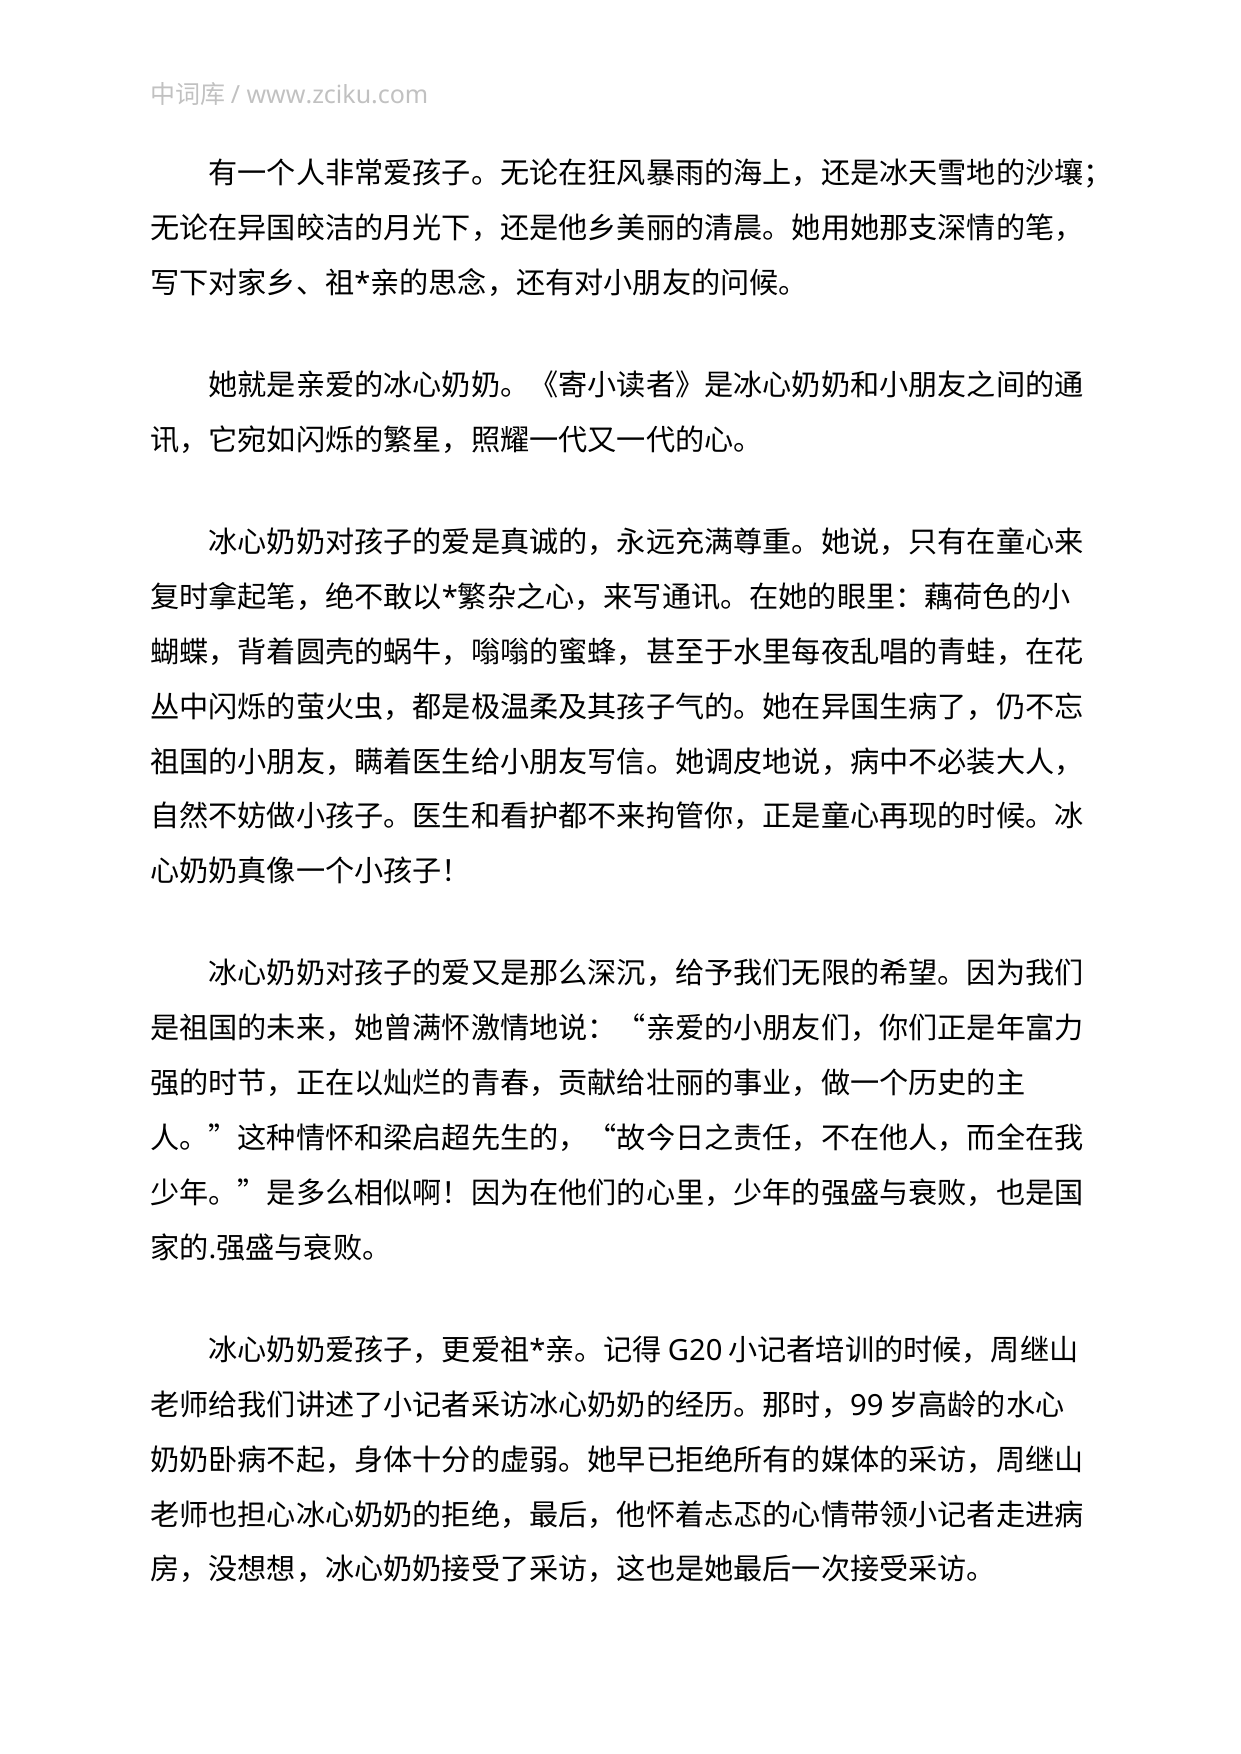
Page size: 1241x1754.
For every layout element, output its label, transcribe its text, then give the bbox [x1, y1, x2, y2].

text 冰心奶奶爱孩子，更爱祖*亲。记得G20小记者培训的时候，周继山老师给我们讲述了小记者采访冰心奶奶的经历。那时，99岁高龄的水心奶奶卧病不起，身体十分的虚弱。她早已拒绝所有的媒体的采访，周继山老师也担心冰心奶奶的拒绝，最后，他怀着忐忑的心情带领小记者走进病房，没想想，冰心奶奶接受了采访，这也是她最后一次接受采访。 [150, 1326, 1090, 1588]
text 有一个人非常爱孩子。无论在狂风暴雨的海上，还是冰天雪地的沙壤；无论在异国皎洁的月光下，还是他乡美丽的清晨。她用她那支深情的笔，写下对家乡、祖*亲的思念，还有对小朋友的问候。 [150, 150, 1090, 302]
text 她就是亲爱的冰心奶奶。《寄小读者》是冰心奶奶和小朋友之间的通讯，它宛如闪烁的繁星，照耀一代又一代的心。 [150, 362, 1090, 459]
text 冰心奶奶对孩子的爱又是那么深沉，给予我们无限的希望。因为我们是祖国的未来，她曾满怀激情地说：“亲爱的小朋友们，你们正是年富力强的时节，正在以灿烂的青春，贡献给壮丽的事业，做一个历史的主人。”这种情怀和梁启超先生的，“故今日之责任，不在他人，而全在我少年。”是多么相似啊！因为在他们的心里，少年的强盛与衰败，也是国家的.强盛与衰败。 [150, 950, 1090, 1267]
text 冰心奶奶对孩子的爱是真诚的，永远充满尊重。她说，只有在童心来复时拿起笔，绝不敢以*繁杂之心，来写通讯。在她的眼里：藕荷色的小蝴蝶，背着圆壳的蜗牛，嗡嗡的蜜蜂，甚至于水里每夜乱唱的青蛙，在花丛中闪烁的萤火虫，都是极温柔及其孩子气的。她在异国生病了，仍不忘祖国的小朋友，瞒着医生给小朋友写信。她调皮地说，病中不必装大人，自然不妨做小孩子。医生和看护都不来拘管你，正是童心再现的时候。冰心奶奶真像一个小孩子！ [150, 518, 1090, 890]
